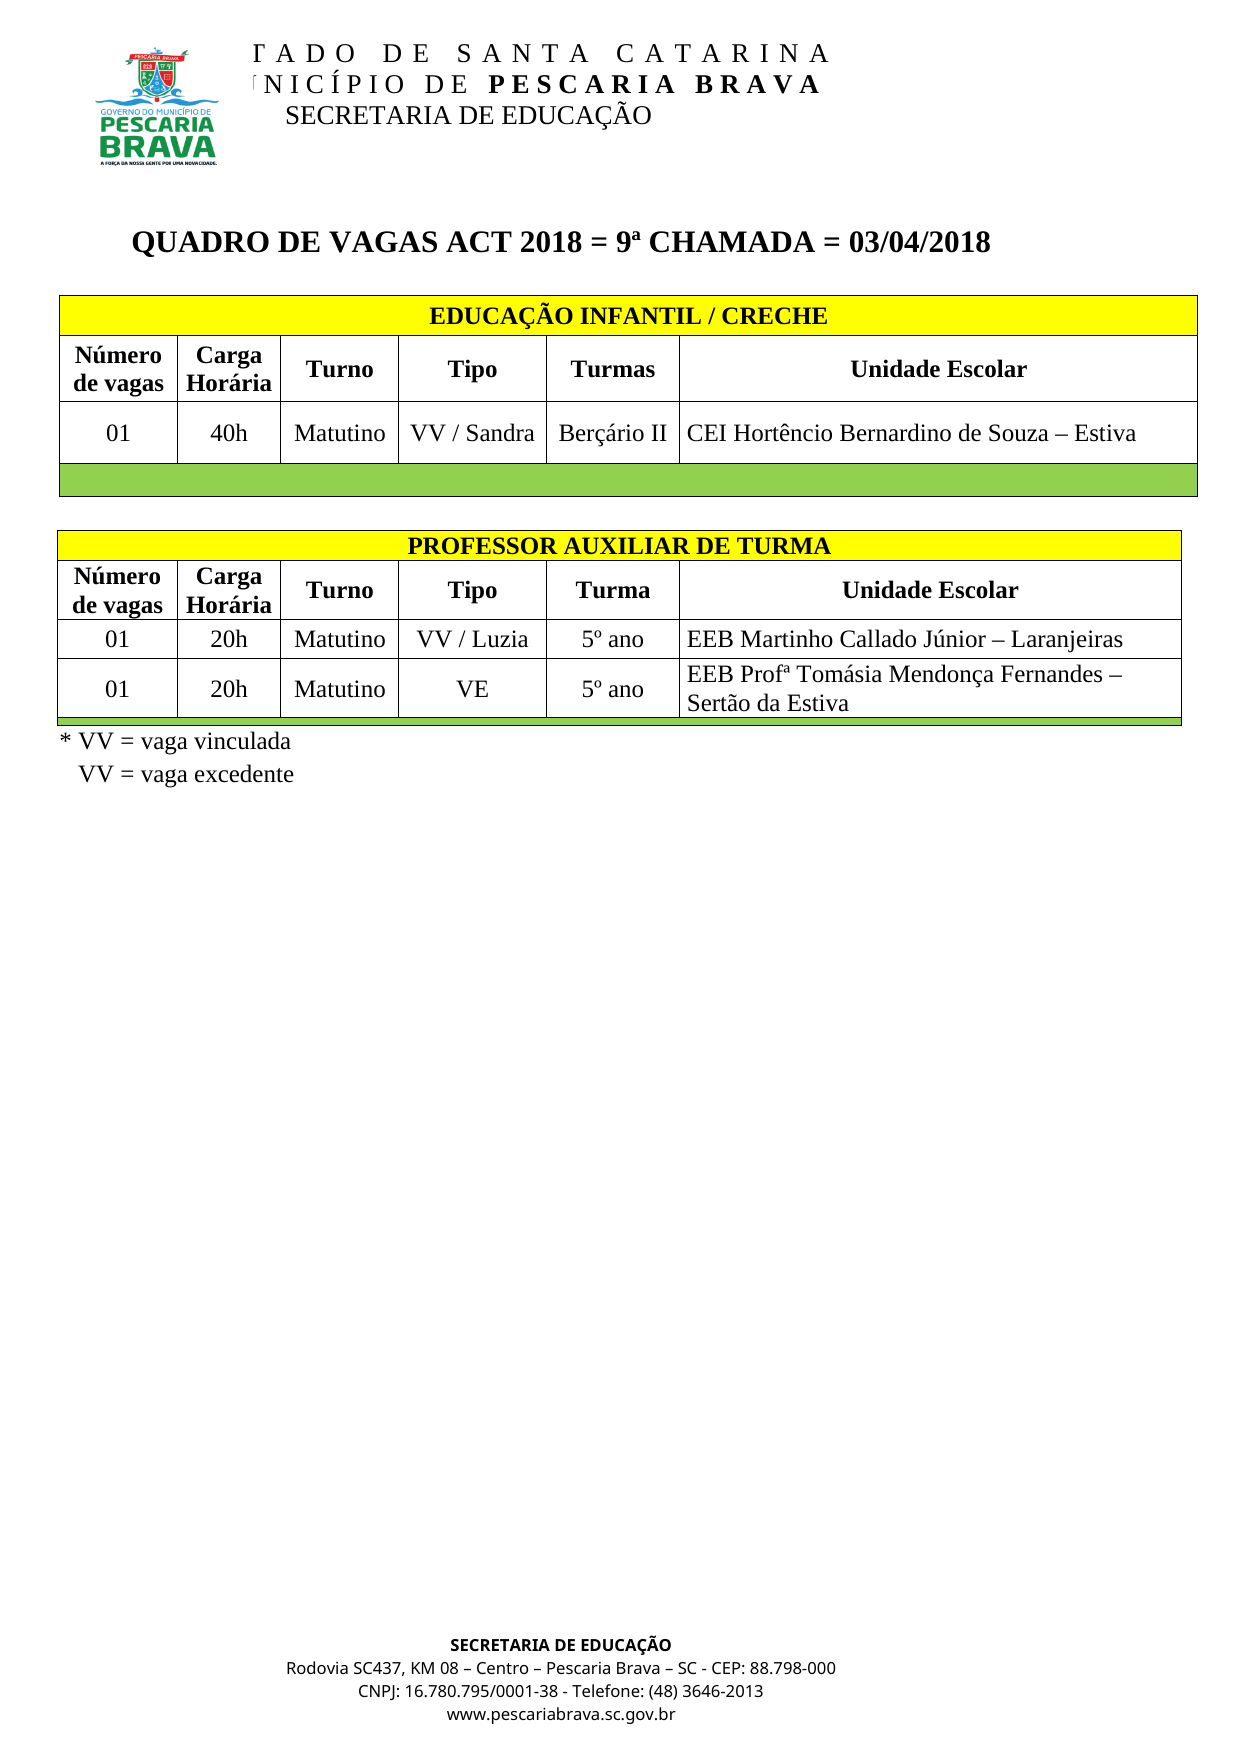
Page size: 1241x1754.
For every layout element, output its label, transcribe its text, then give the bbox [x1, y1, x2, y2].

text VV = vaga excedente [59, 759, 1063, 788]
text * VV = vaga vinculada [59, 726, 1063, 755]
table_cell Turno [281, 561, 398, 618]
table_cell 5º ano [547, 659, 679, 717]
table_cell VV / Sandra [399, 402, 546, 463]
table_cell Matutino [281, 402, 398, 463]
table_cell Unidade Escolar [680, 561, 1181, 618]
table_cell Carga Horária [178, 561, 280, 618]
text QUADRO DE VAGAS ACT 2018 = 9ª CHAMADA = 03/04/2018 [59, 223, 1063, 259]
table_cell Unidade Escolar [680, 336, 1197, 401]
table_cell Matutino [281, 659, 398, 717]
table_cell Tipo [399, 561, 546, 618]
table_cell 01 [60, 402, 177, 463]
picture [59, 29, 254, 182]
table_cell CEI Hortêncio Bernardino de Souza – Estiva [680, 402, 1197, 463]
table_cell EEB Martinho Callado Júnior – Laranjeiras [680, 620, 1181, 658]
table_cell 5º ano [547, 620, 679, 658]
table_header PROFESSOR AUXILIAR DE TURMA [58, 531, 1181, 560]
table_cell VE [399, 659, 546, 717]
table_cell Turma [547, 561, 679, 618]
table_header EDUCAÇÃO INFANTIL / CRECHE [60, 296, 1197, 335]
table_cell 40h [178, 402, 280, 463]
table_cell Carga Horária [178, 336, 280, 401]
table_cell Número de vagas [60, 336, 177, 401]
table_cell VV / Luzia [399, 620, 546, 658]
table_cell Berçário II [547, 402, 679, 463]
table_cell Número de vagas [58, 561, 177, 618]
table_cell 20h [178, 659, 280, 717]
table_cell 20h [178, 620, 280, 658]
table_cell Tipo [399, 336, 546, 401]
table_cell Turno [281, 336, 398, 401]
table_cell 01 [58, 620, 177, 658]
table_cell Turmas [547, 336, 679, 401]
table_cell EEB Profª Tomásia Mendonça Fernandes – Sertão da Estiva [680, 659, 1181, 717]
table_cell Matutino [281, 620, 398, 658]
table_cell [60, 464, 1197, 496]
table_cell 01 [58, 659, 177, 717]
table_cell [58, 718, 1181, 725]
